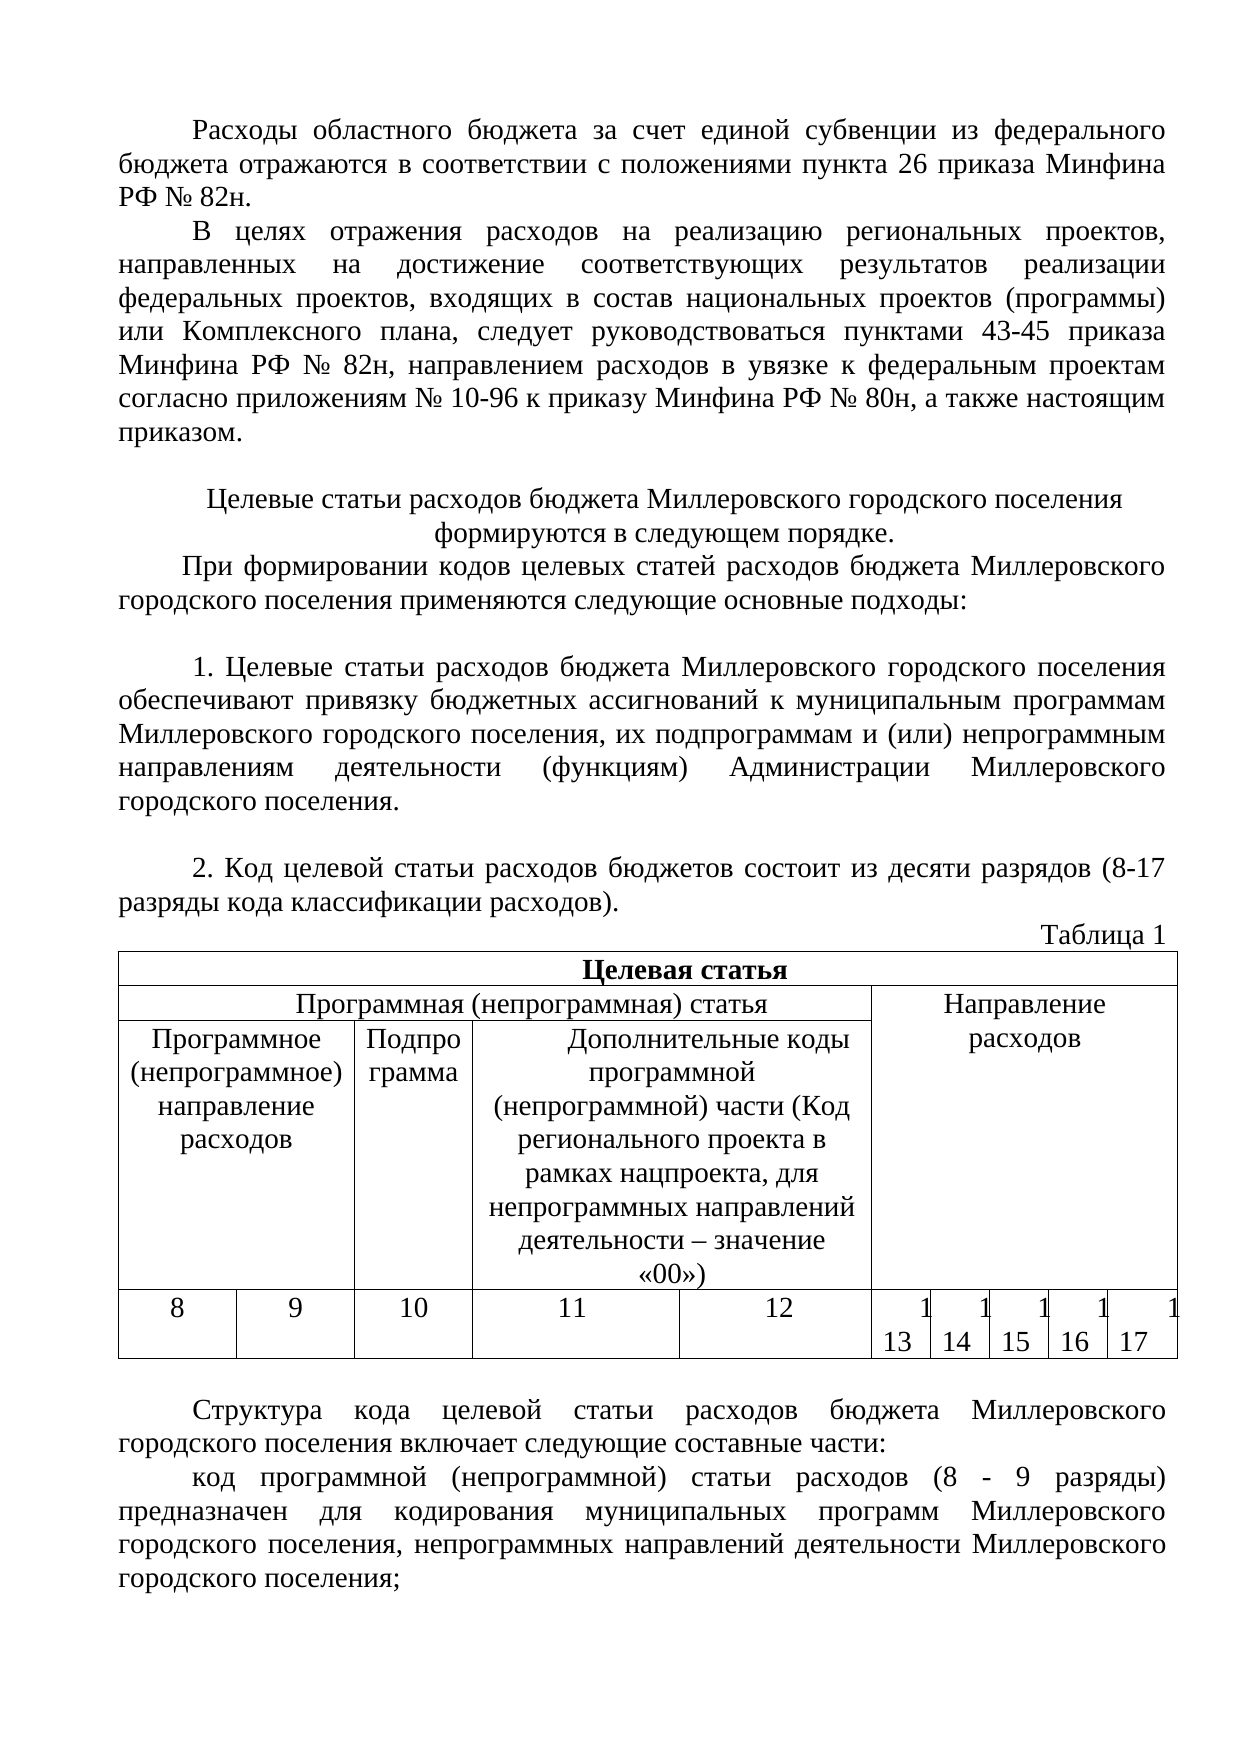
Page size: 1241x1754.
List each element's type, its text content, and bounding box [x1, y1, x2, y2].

text При формировании кодов целевых статей расходов бюджета Миллеровского городского поселения применяются следующие основные подходы: [118, 548, 1167, 615]
text Структура кода целевой статьи расходов бюджета Миллеровского городского поселения включает следующие составные части: [118, 1392, 1167, 1459]
table_cell Дополнительные коды программной (непрограммной) части (Код регионального проекта в рамках нацпроекта, для непрограммных направлений деятельности – значение «00») [473, 1021, 871, 1289]
table_cell 9 [237, 1290, 354, 1357]
table_cell Программная (непрограммная) статья [119, 986, 871, 1020]
text 1. Целевые статьи расходов бюджета Миллеровского городского поселения обеспечивают привязку бюджетных ассигнований к муниципальным программам Миллеровского городского поселения, их подпрограммам и (или) непрограммным направлениям деятельности (функциям) Администрации Миллеровского городского поселения. [118, 649, 1167, 817]
list формируются в следующем порядке. [162, 515, 1167, 548]
text код программной (непрограммной) статьи расходов (8 - 9 разряды) предназначен для кодирования муниципальных программ Миллеровского городского поселения, непрограммных направлений деятельности Миллеровского городского поселения; [118, 1459, 1167, 1593]
table_cell Подпрограмма [355, 1021, 472, 1289]
text Расходы областного бюджета за счет единой субвенции из федерального бюджета отражаются в соответствии с положениями пункта 26 приказа Минфина РФ № 82н. [118, 112, 1167, 213]
table_cell 10 [355, 1290, 472, 1357]
table_cell 117 [1108, 1290, 1177, 1357]
list Целевые статьи расходов бюджета Миллеровского городского поселения [162, 481, 1167, 515]
table_cell 116 [1049, 1290, 1107, 1357]
table_cell 115 [990, 1290, 1048, 1357]
text Таблица 1 [118, 917, 1167, 951]
table_cell 11 [473, 1290, 679, 1357]
table_cell 114 [931, 1290, 989, 1357]
text 2. Код целевой статьи расходов бюджетов состоит из десяти разрядов (8-17 разряды кода классификации расходов). [118, 850, 1167, 917]
table_cell 113 [872, 1290, 930, 1357]
table_cell 8 [119, 1290, 236, 1357]
table_cell Направление расходов [872, 986, 1177, 1289]
table_cell 12 [680, 1290, 871, 1357]
text В целях отражения расходов на реализацию региональных проектов, направленных на достижение соответствующих результатов реализации федеральных проектов, входящих в состав национальных проектов (программы) или Комплексного плана, следует руководствоваться пунктами 43-45 приказа Минфина РФ № 82н, направлением расходов в увязке к федеральным проектам согласно приложениям № 10-96 к приказу Минфина РФ № 80н, а также настоящим приказом. [118, 213, 1167, 448]
table_cell Программное (непрограммное) направление расходов [119, 1021, 354, 1289]
table_header Целевая статья [119, 952, 1177, 985]
